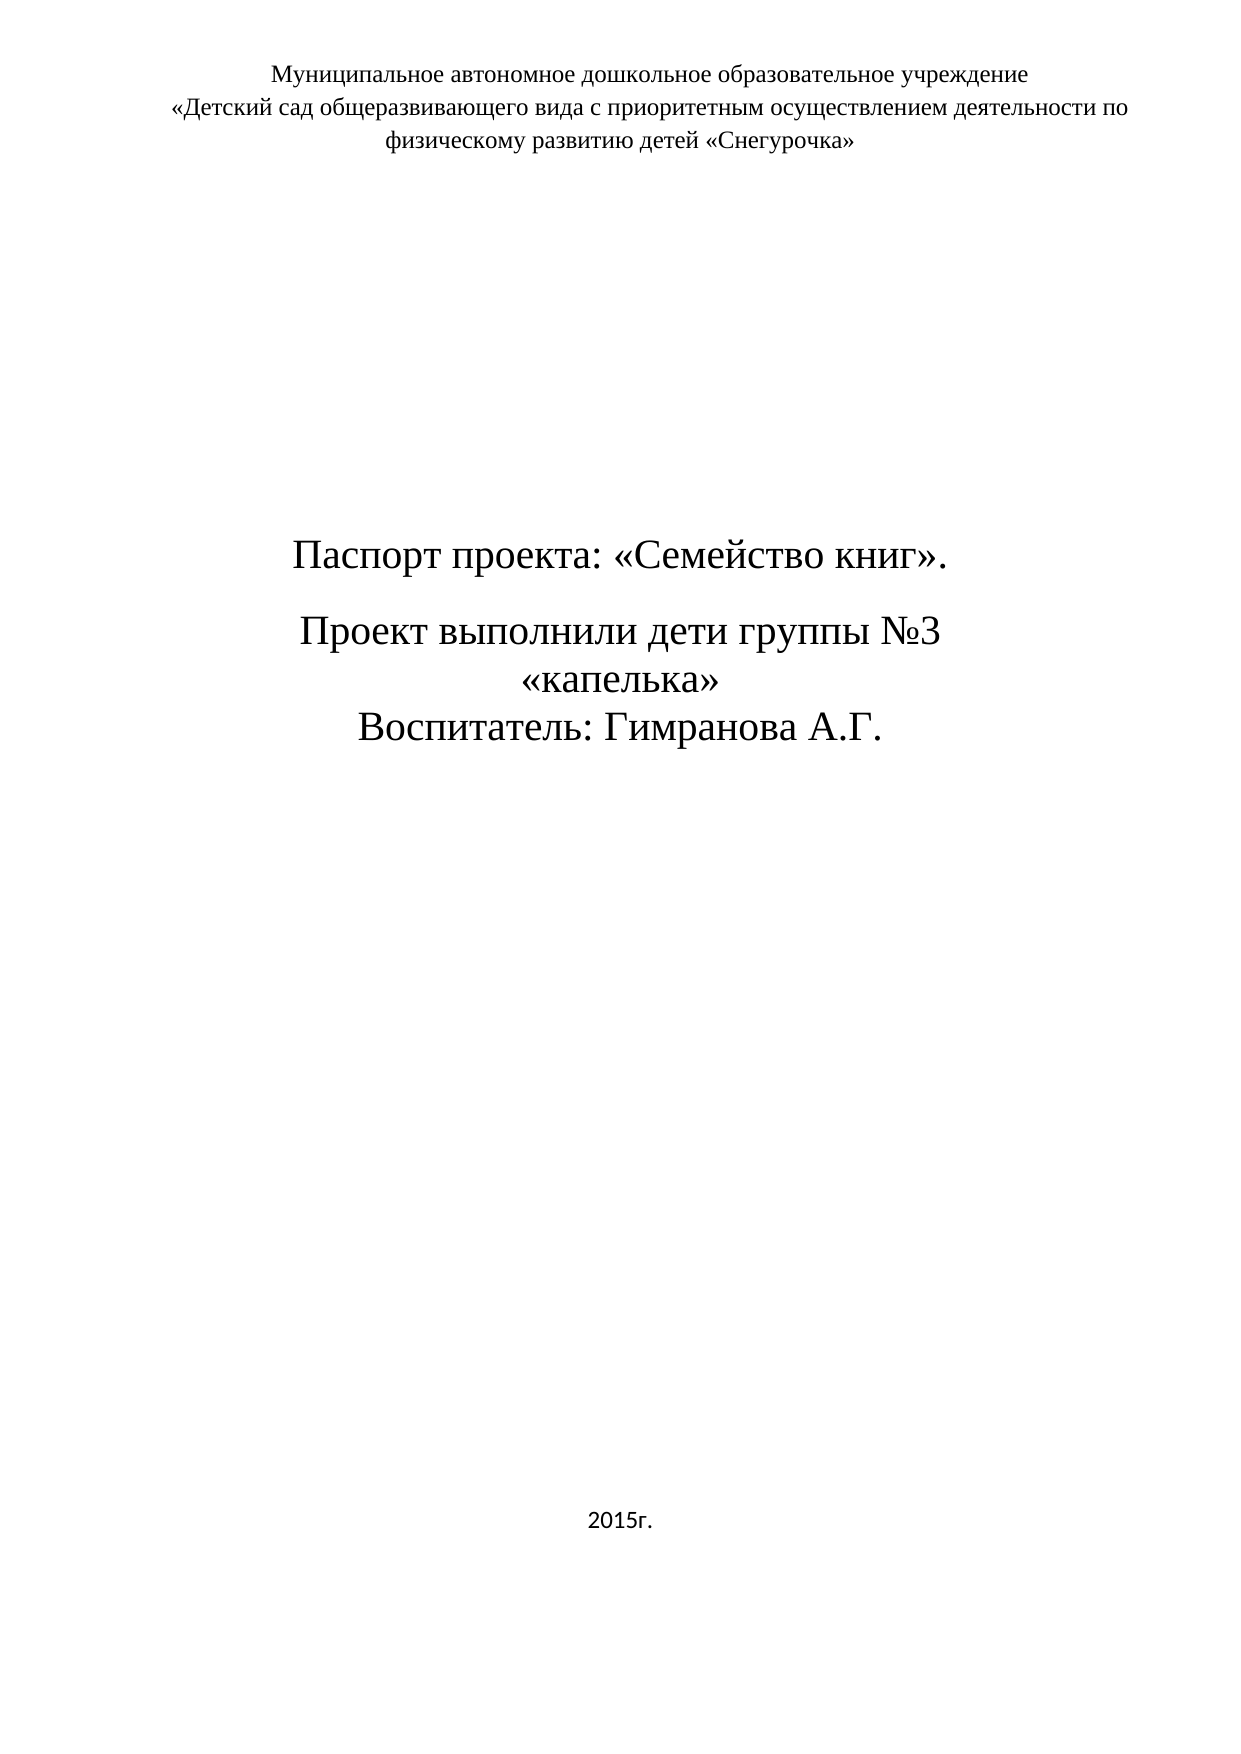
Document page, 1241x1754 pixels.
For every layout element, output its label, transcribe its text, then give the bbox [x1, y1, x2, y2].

text «капелька» [89, 653, 1152, 701]
text Воспитатель: Гимранова А.Г. [89, 701, 1152, 749]
text Проект выполнили дети группы №3 [89, 605, 1152, 653]
text Муниципальное автономное дошкольное образовательное учреждение [89, 59, 1152, 88]
text 2015г. [89, 1504, 1152, 1535]
text «Детский сад общеразвивающего вида с приоритетным осуществлением деятельности по физическому развитию детей «Снегурочка» [89, 92, 1152, 154]
text Паспорт проекта: «Семейство книг». [89, 529, 1152, 577]
